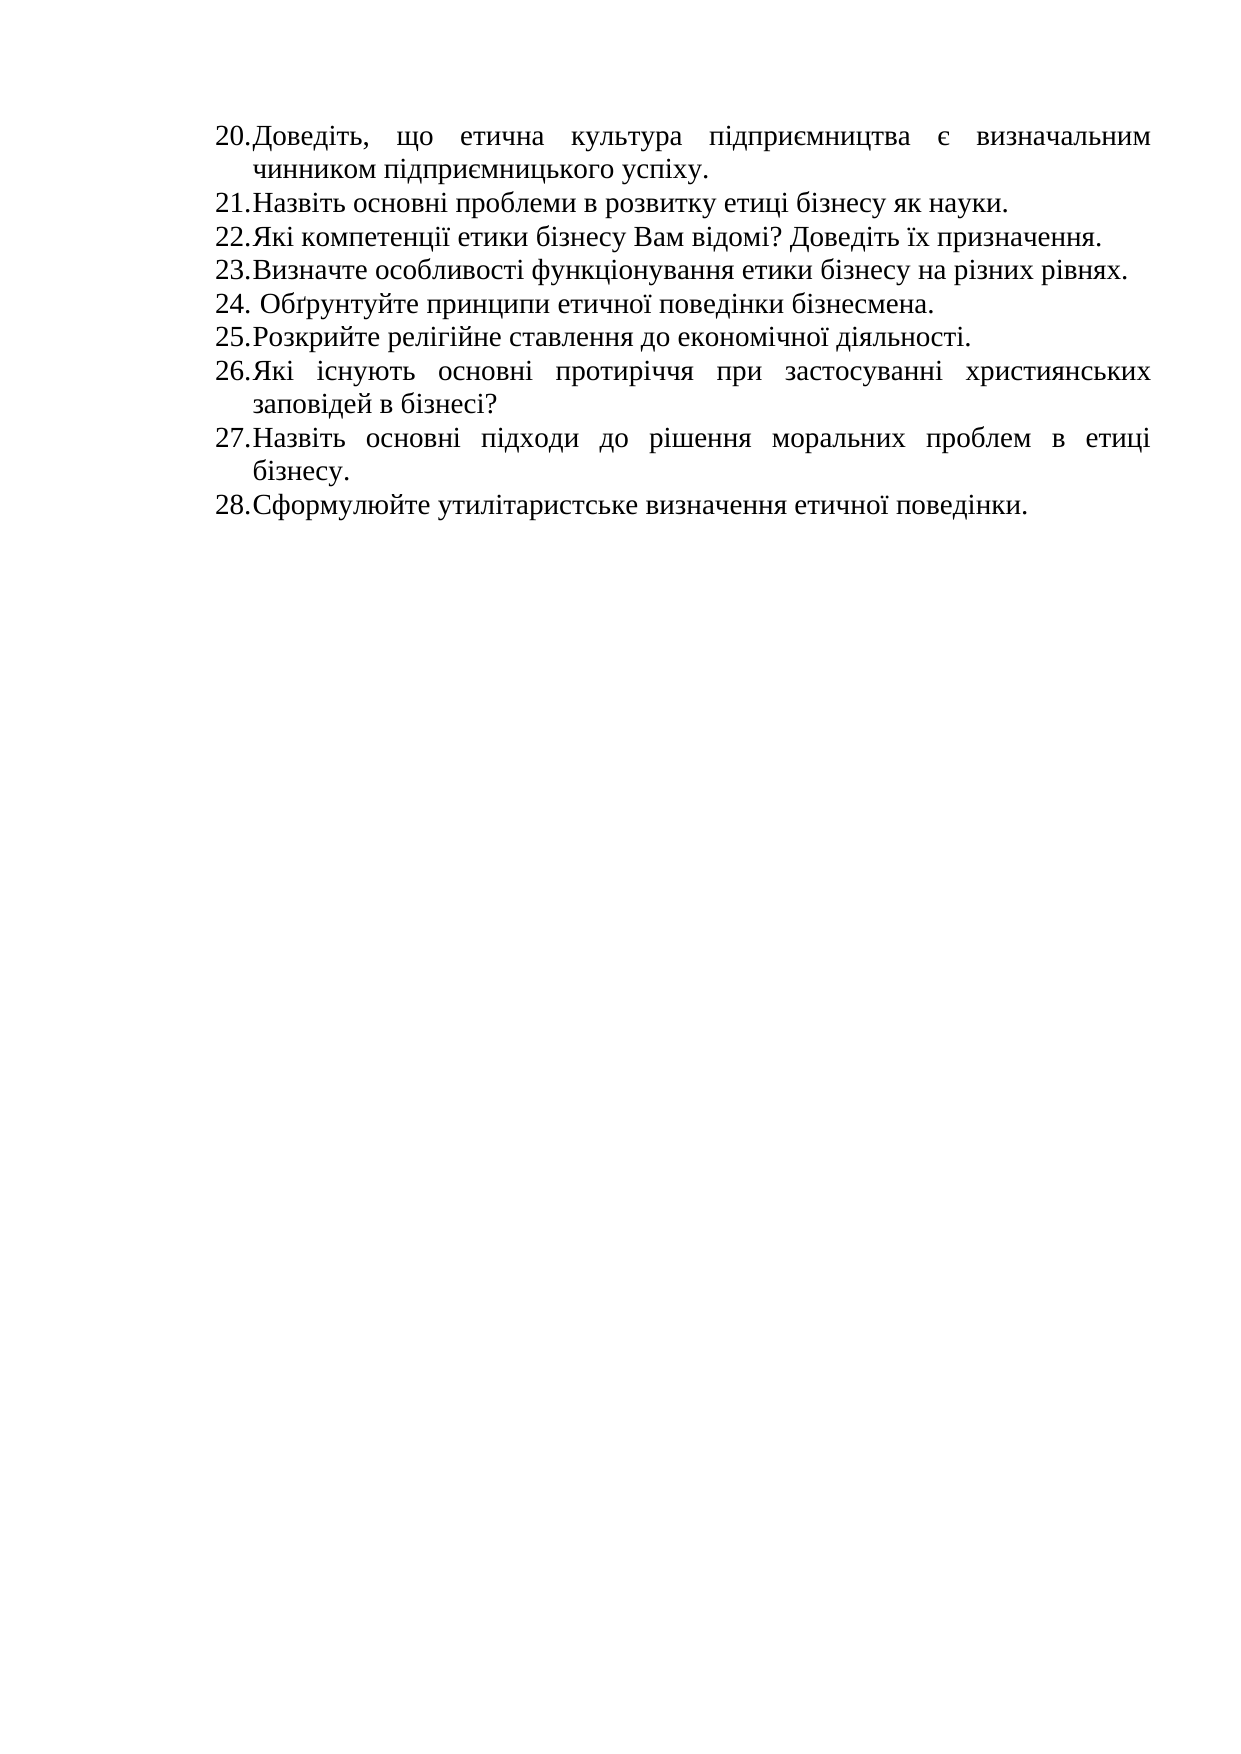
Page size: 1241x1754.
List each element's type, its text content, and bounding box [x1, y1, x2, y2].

list Назвіть основні підходи до рішення моральних проблем в етиці бізнесу. [215, 420, 1152, 487]
list Які компетенції етики бізнесу Вам відомі? Доведіть їх призначення. [215, 219, 1152, 252]
list Обґрунтуйте принципи етичної поведінки бізнесмена. [215, 286, 1152, 319]
list Назвіть основні проблеми в розвитку етиці бізнесу як науки. [215, 185, 1152, 219]
list Сформулюйте утилітаристське визначення етичної поведінки. [215, 487, 1152, 521]
list Визначте особливості функціонування етики бізнесу на різних рівнях. [215, 252, 1152, 286]
list Розкрийте релігійне ставлення до економічної діяльності. [215, 319, 1152, 353]
list Які існують основні протиріччя при застосуванні християнських заповідей в бізнесі? [215, 353, 1152, 420]
list Доведіть, що етична культура підприємництва є визначальним чинником підприємницького успіху. [215, 118, 1152, 185]
